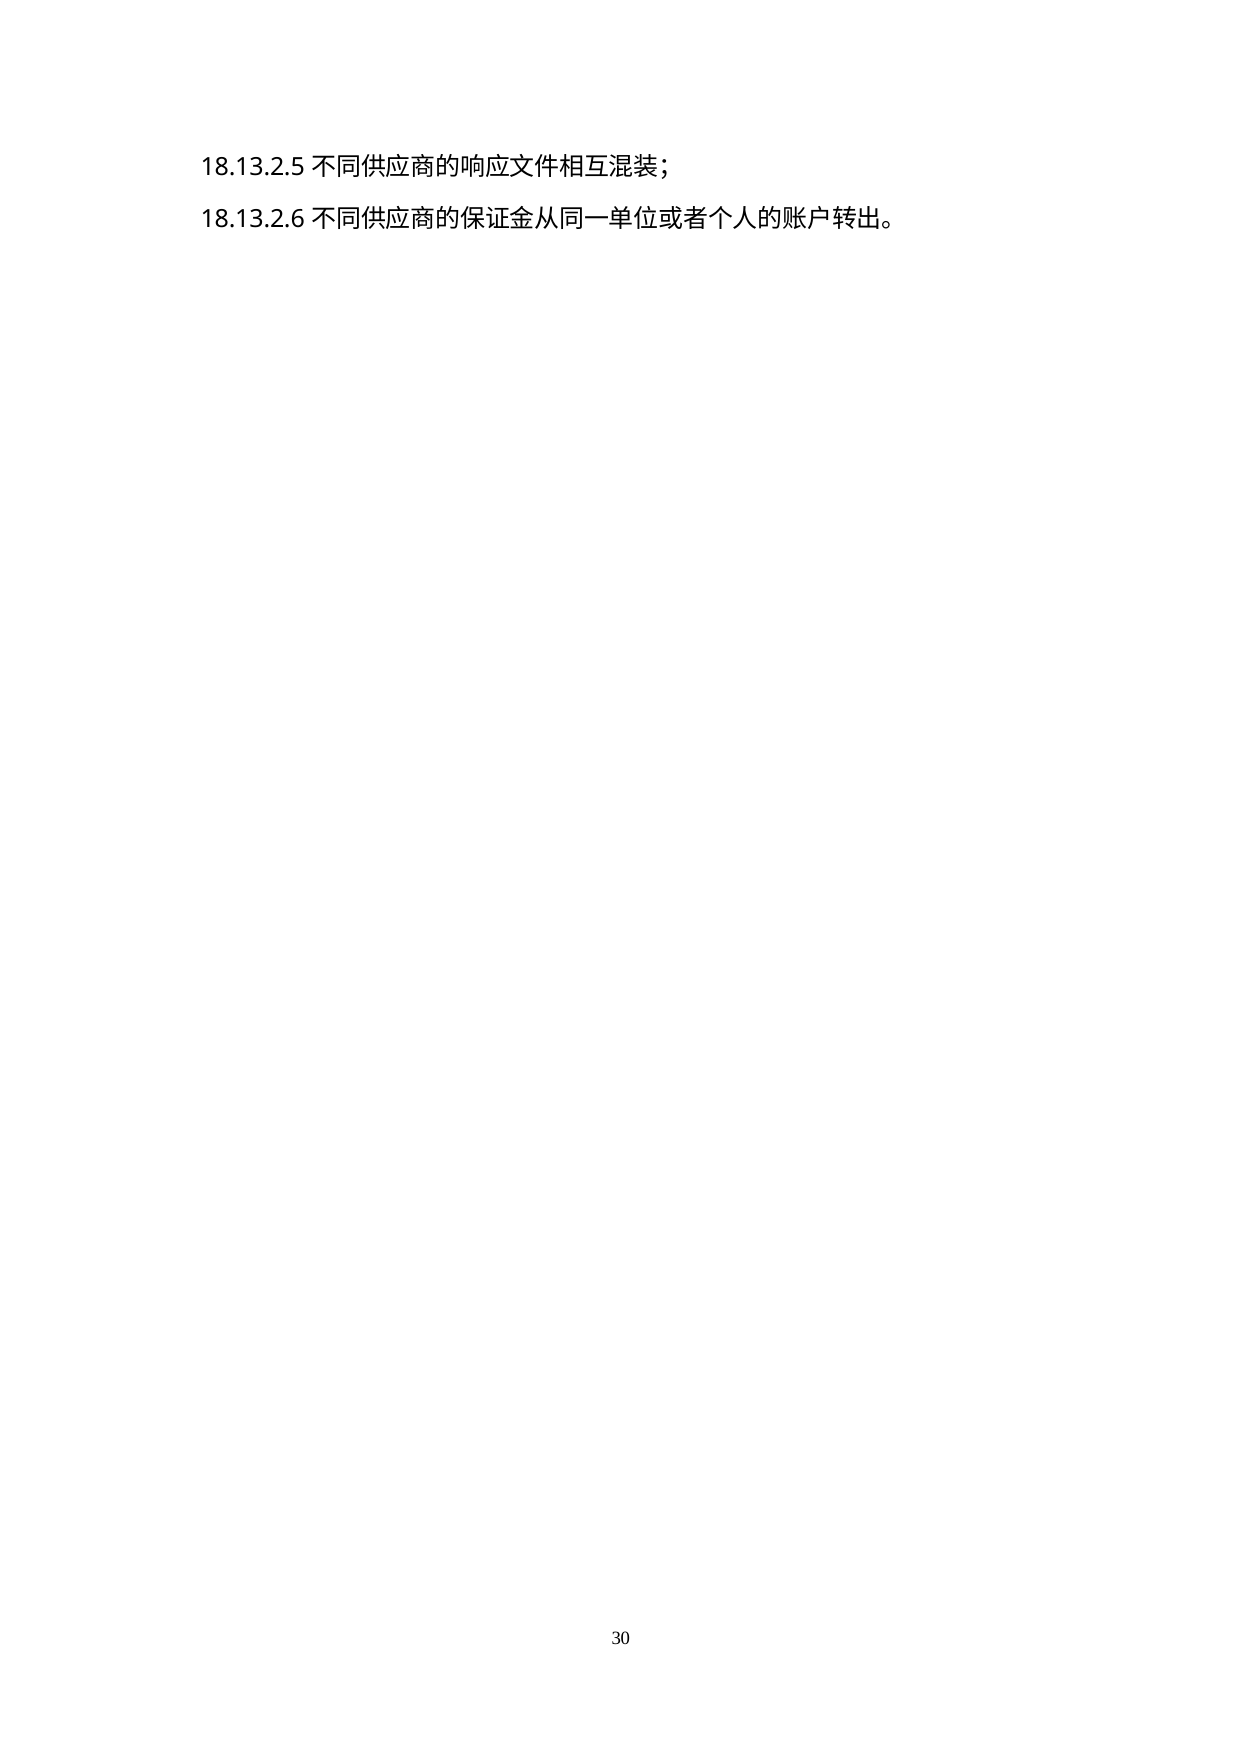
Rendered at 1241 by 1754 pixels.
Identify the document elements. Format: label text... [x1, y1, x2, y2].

text 18.13.2.5 不同供应商的响应文件相互混装； [200, 149, 1092, 182]
text 18.13.2.6 不同供应商的保证金从同一单位或者个人的账户转出。 [200, 201, 1092, 234]
